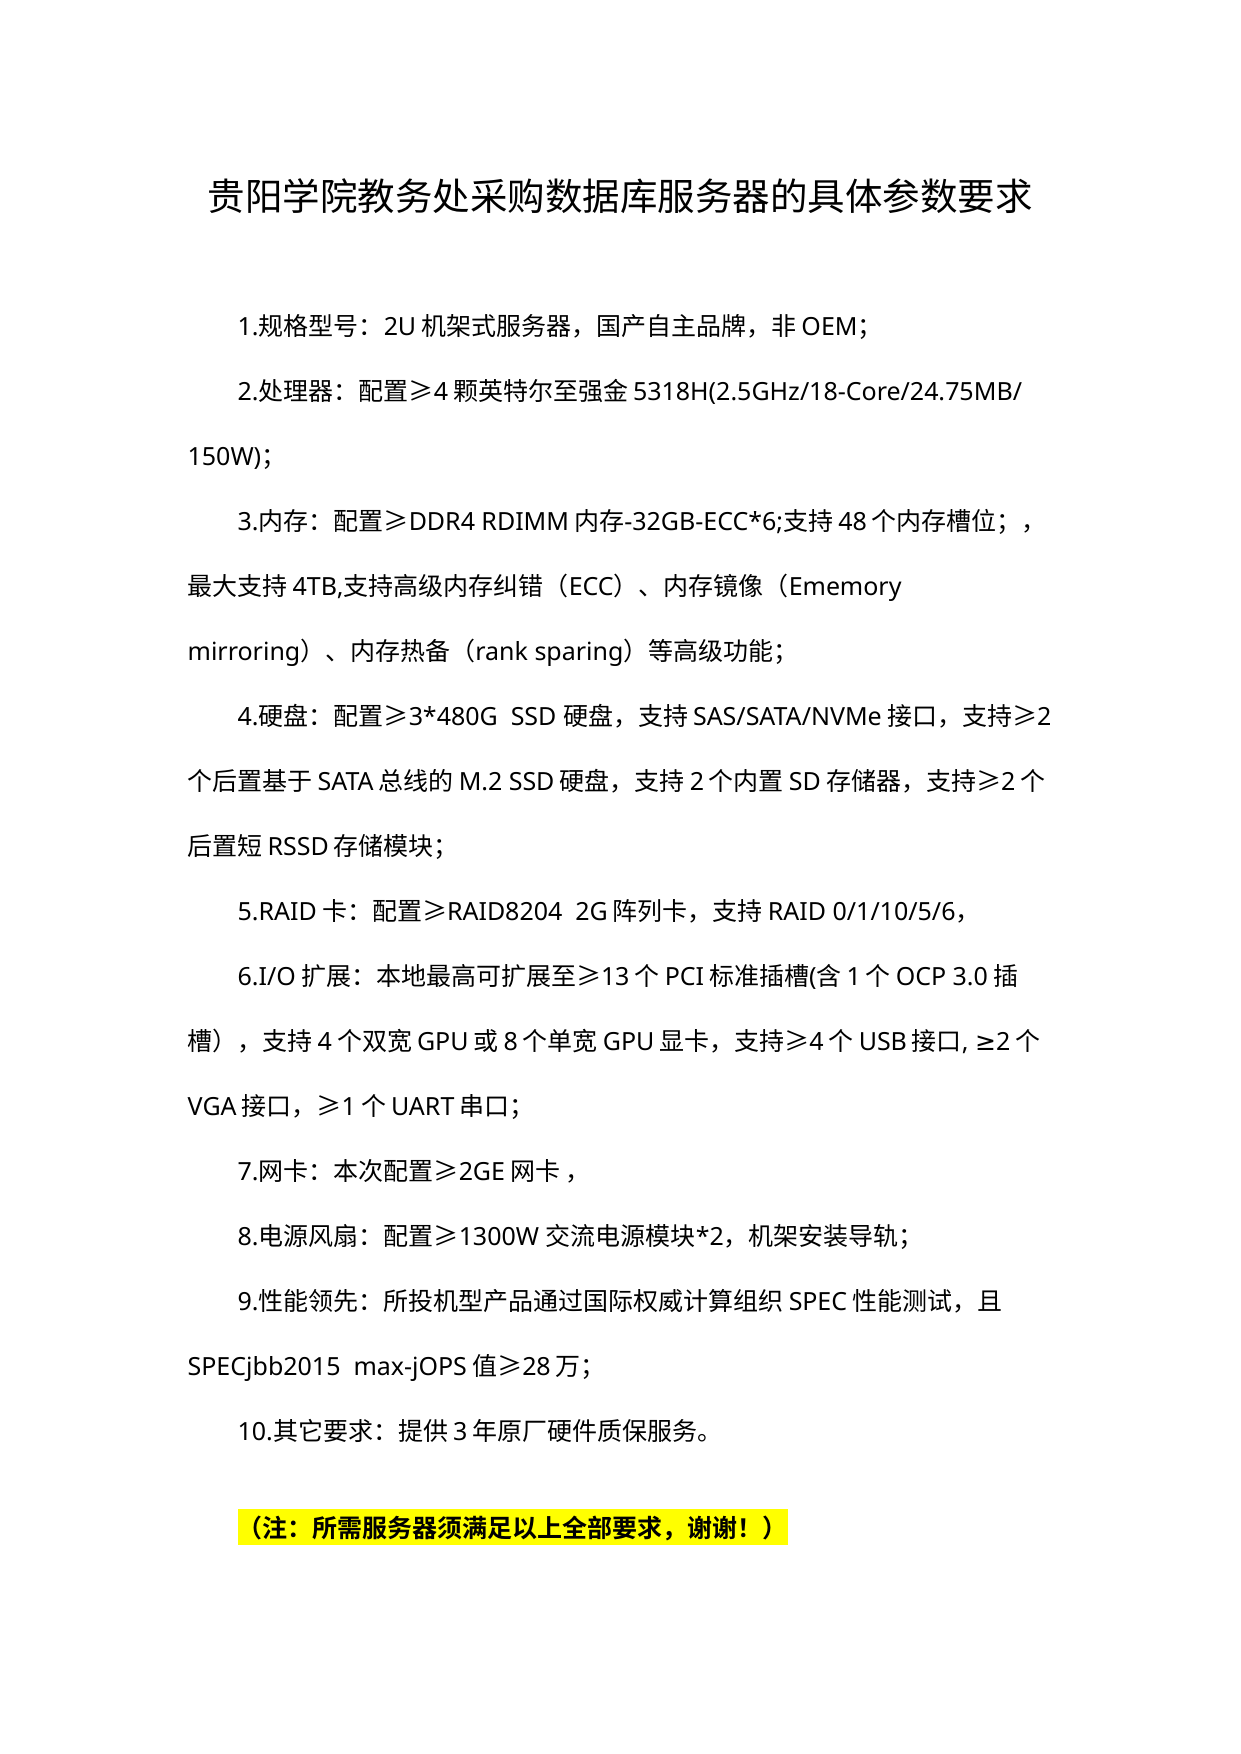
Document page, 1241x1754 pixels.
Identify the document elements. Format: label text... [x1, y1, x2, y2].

text 6.I/O扩展：本地最高可扩展至≥13个PCI标准插槽(含1个OCP 3.0插槽），支持4个双宽GPU或8个单宽GPU显卡，支持≥4个USB接口, ≥2个VGA接口，≥1个UART串口； [187, 942, 1053, 1137]
text （注：所需服务器须满足以上全部要求，谢谢！） [187, 1494, 1053, 1559]
text 2.处理器：配置≥4颗英特尔至强金5318H(2.5GHz/18-Core/24.75MB/150W)； [187, 357, 1053, 487]
text 1.规格型号：2U机架式服务器，国产自主品牌，非OEM； [187, 292, 1053, 357]
text 7.网卡：本次配置≥2GE网卡 ， [187, 1137, 1053, 1202]
text 9.性能领先：所投机型产品通过国际权威计算组织SPEC性能测试，且SPECjbb2015 max-jOPS值≥28万； [187, 1267, 1053, 1397]
text 4.硬盘：配置≥3*480G SSD 硬盘，支持SAS/SATA/NVMe接口，支持≥2个后置基于SATA总线的M.2 SSD硬盘，支持2个内置SD存储器，支持≥2个后置短RSSD存储模块； [187, 682, 1053, 877]
text 5.RAID卡：配置≥RAID8204 2G阵列卡，支持RAID 0/1/10/5/6， [187, 877, 1053, 942]
text 10.其它要求：提供3年原厂硬件质保服务。 [187, 1397, 1053, 1462]
text 3.内存：配置≥DDR4 RDIMM内存-32GB-ECC*6;支持48个内存槽位；，最大支持4TB,支持高级内存纠错（ECC）、内存镜像（Ememory mirroring）、内存热备（rank sparing）等高级功能； [187, 487, 1053, 682]
text 8.电源风扇：配置≥1300W 交流电源模块*2，机架安装导轨； [187, 1202, 1053, 1267]
text 贵阳学院教务处采购数据库服务器的具体参数要求 [187, 162, 1053, 227]
